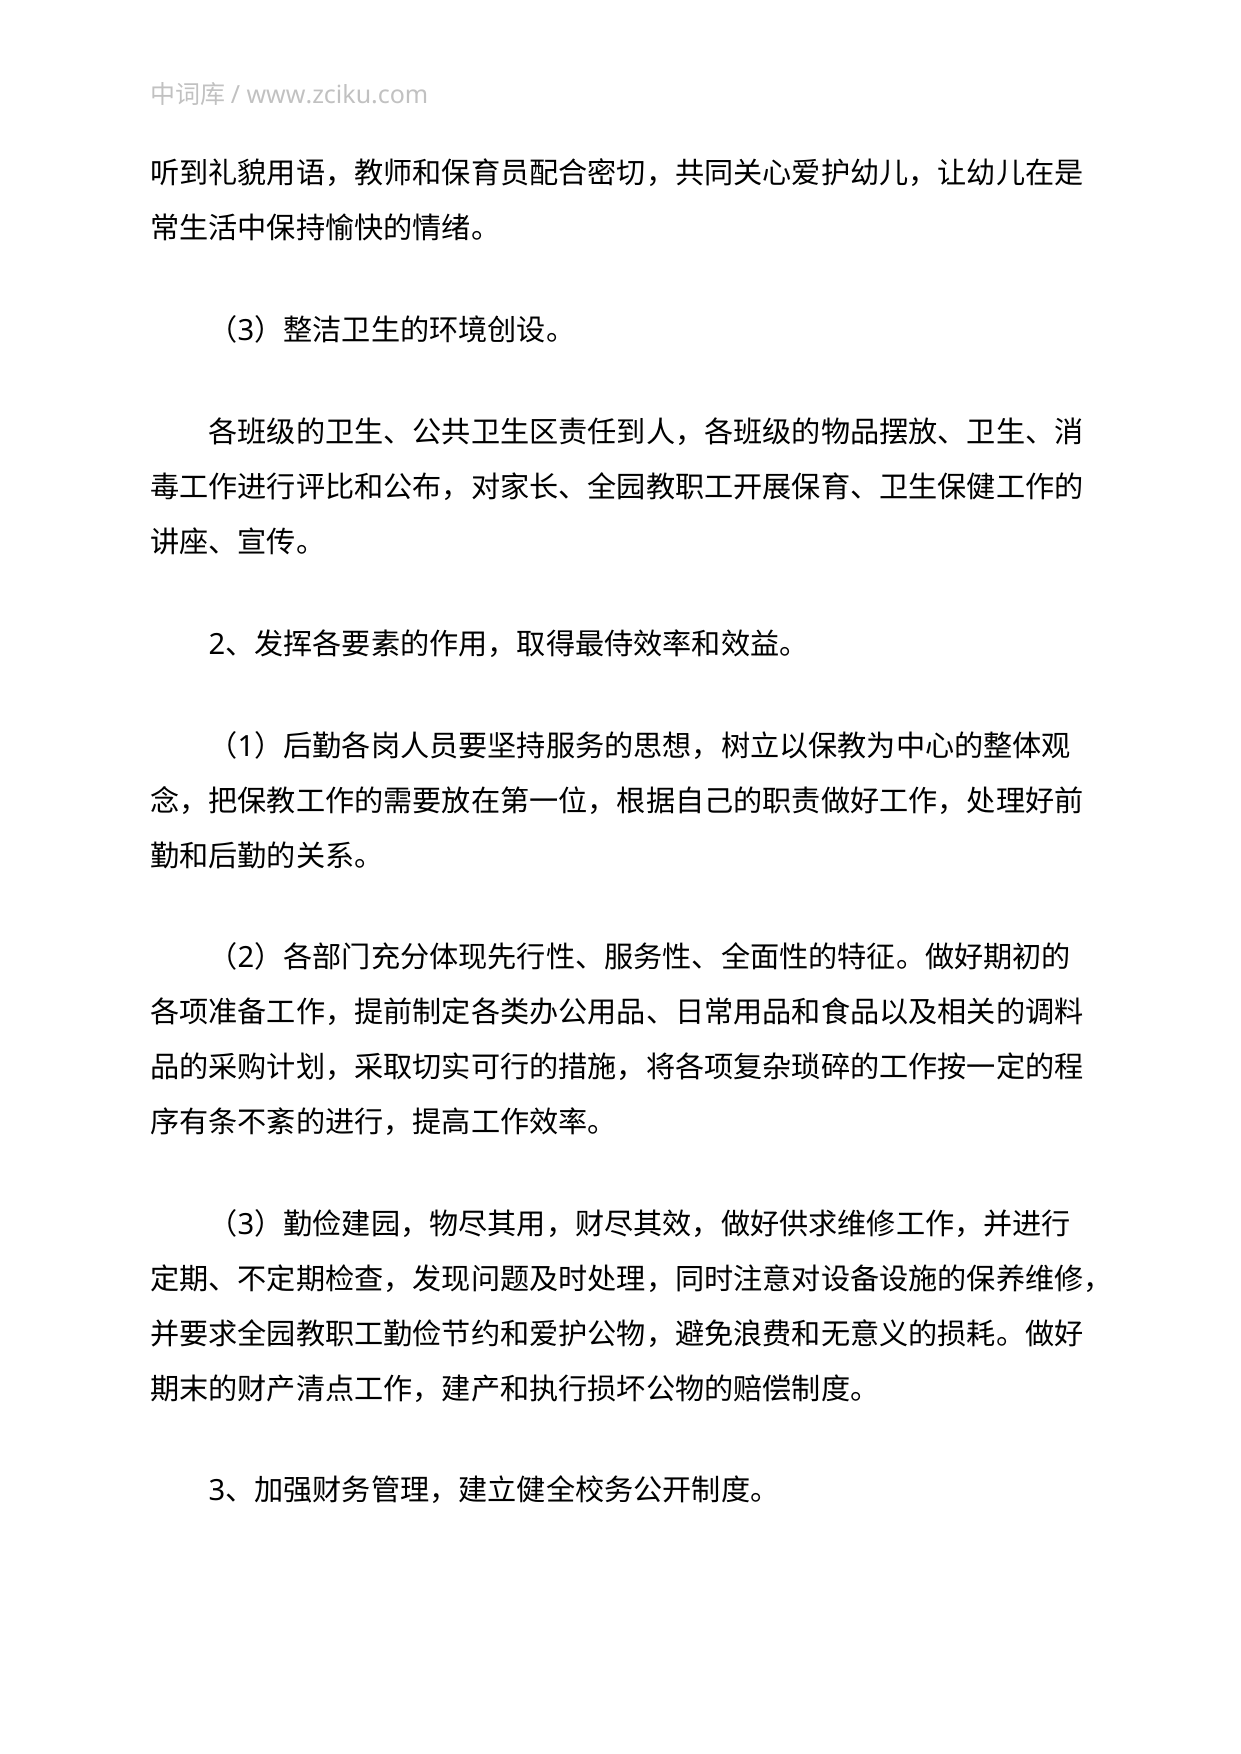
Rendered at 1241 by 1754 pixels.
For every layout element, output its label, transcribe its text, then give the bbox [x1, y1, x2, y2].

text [150, 150, 1090, 247]
text （2）各部门充分体现先行性、服务性、全面性的特征。做好期初的各项准备工作，提前制定各类办公用品、日常用品和食品以及相关的调料品的采购计划，采取切实可行的措施，将各项复杂琐碎的工作按一定的程序有条不紊的进行，提高工作效率。 [150, 934, 1090, 1141]
text （3）整洁卫生的环境创设。 [150, 307, 1090, 349]
text （3）勤俭建园，物尽其用，财尽其效，做好供求维修工作，并进行定期、不定期检查，发现问题及时处理，同时注意对设备设施的保养维修，并要求全园教职工勤俭节约和爱护公物，避免浪费和无意义的损耗。做好期末的财产清点工作，建产和执行损坏公物的赔偿制度。 [150, 1200, 1090, 1407]
text （1）后勤各岗人员要坚持服务的思想，树立以保教为中心的整体观念，把保教工作的需要放在第一位，根据自己的职责做好工作，处理好前勤和后勤的关系。 [150, 722, 1090, 874]
text 2、发挥各要素的作用，取得最侍效率和效益。 [150, 620, 1090, 663]
text 3、加强财务管理，建立健全校务公开制度。 [150, 1467, 1090, 1509]
text 各班级的卫生、公共卫生区责任到人，各班级的物品摆放、卫生、消毒工作进行评比和公布，对家长、全园教职工开展保育、卫生保健工作的讲座、宣传。 [150, 409, 1090, 561]
